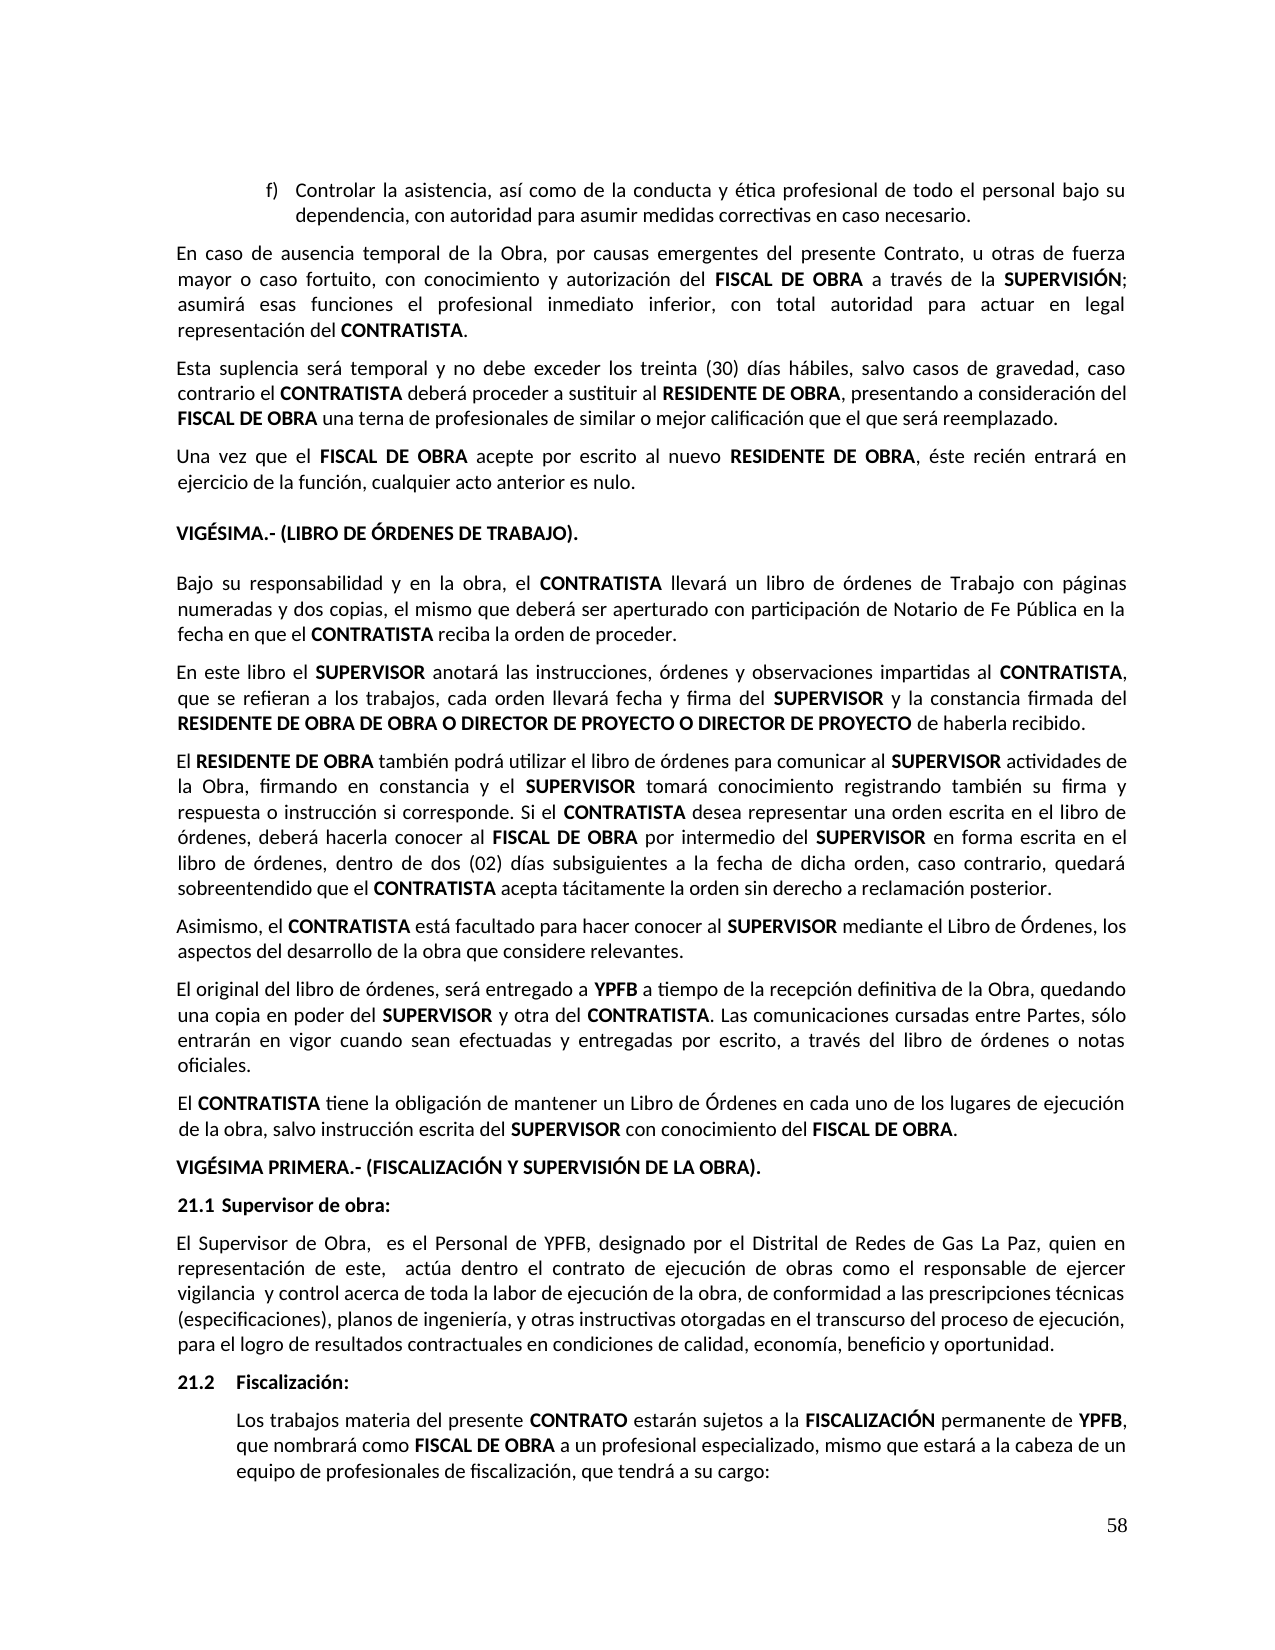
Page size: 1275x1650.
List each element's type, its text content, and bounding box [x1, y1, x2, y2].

text Los trabajos materia del presente CONTRATO estarán sujetos a la FISCALIZACIÓN permanente de YPFB, que nombrará como FISCAL DE OBRA a un profesional especializado, mismo que estará a la cabeza de un equipo de profesionales de fiscalización, que tendrá a su cargo: [236, 1407, 1127, 1483]
text En caso de ausencia temporal de la Obra, por causas emergentes del presente Contrato, u otras de fuerza mayor o caso fortuito, con conocimiento y autorización del FISCAL DE OBRA a través de la SUPERVISIÓN; asumirá esas funciones el profesional inmediato inferior, con total autoridad para actuar en legal representación del CONTRATISTA. [176, 241, 1127, 342]
list Controlar la asistencia, así como de la conducta y ética profesional de todo el personal bajo su dependencia, con autoridad para asumir medidas correctivas en caso necesario. [266, 177, 1127, 228]
text El original del libro de órdenes, será entregado a YPFB a tiempo de la recepción definitiva de la Obra, quedando una copia en poder del SUPERVISOR y otra del CONTRATISTA. Las comunicaciones cursadas entre Partes, sólo entrarán en vigor cuando sean efectuadas y entregadas por escrito, a través del libro de órdenes o notas oficiales. [176, 976, 1127, 1078]
list Fiscalización: [177, 1369, 1127, 1395]
text En este libro el SUPERVISOR anotará las instrucciones, órdenes y observaciones impartidas al CONTRATISTA, que se refieran a los trabajos, cada orden llevará fecha y firma del SUPERVISOR y la constancia firmada del RESIDENTE DE OBRA DE OBRA O DIRECTOR DE PROYECTO O DIRECTOR DE PROYECTO de haberla recibido. [176, 659, 1127, 736]
text El CONTRATISTA tiene la obligación de mantener un Libro de Órdenes en cada uno de los lugares de ejecución de la obra, salvo instrucción escrita del SUPERVISOR con conocimiento del FISCAL DE OBRA. [177, 1091, 1127, 1141]
text Esta suplencia será temporal y no debe exceder los treinta (30) días hábiles, salvo casos de gravedad, caso contrario el CONTRATISTA deberá proceder a sustituir al RESIDENTE DE OBRA, presentando a consideración del FISCAL DE OBRA una terna de profesionales de similar o mejor calificación que el que será reemplazado. [176, 355, 1127, 431]
text Asimismo, el CONTRATISTA está facultado para hacer conocer al SUPERVISOR mediante el Libro de Órdenes, los aspectos del desarrollo de la obra que considere relevantes. [176, 913, 1127, 964]
text El Supervisor de Obra, es el Personal de YPFB, designado por el Distrital de Redes de Gas La Paz, quien en representación de este, actúa dentro el contrato de ejecución de obras como el responsable de ejercer vigilancia y control acerca de toda la labor de ejecución de la obra, de conformidad a las prescripciones técnicas (especificaciones), planos de ingeniería, y otras instructivas otorgadas en el transcurso del proceso de ejecución, para el logro de resultados contractuales en condiciones de calidad, economía, beneficio y oportunidad. [176, 1230, 1127, 1357]
text Bajo su responsabilidad y en la obra, el CONTRATISTA llevará un libro de órdenes de Trabajo con páginas numeradas y dos copias, el mismo que deberá ser aperturado con participación de Notario de Fe Pública en la fecha en que el CONTRATISTA reciba la orden de proceder. [176, 571, 1127, 647]
list Supervisor de obra: [177, 1192, 1127, 1217]
text Una vez que el FISCAL DE OBRA acepte por escrito al nuevo RESIDENTE DE OBRA, éste recién entrará en ejercicio de la función, cualquier acto anterior es nulo. [176, 443, 1127, 494]
text VIGÉSIMA.- (LIBRO DE ÓRDENES DE TRABAJO). [176, 520, 1127, 545]
text VIGÉSIMA PRIMERA.- (FISCALIZACIÓN Y SUPERVISIÓN DE LA OBRA). [176, 1154, 1127, 1179]
text El RESIDENTE DE OBRA también podrá utilizar el libro de órdenes para comunicar al SUPERVISOR actividades de la Obra, firmando en constancia y el SUPERVISOR tomará conocimiento registrando también su firma y respuesta o instrucción si corresponde. Si el CONTRATISTA desea representar una orden escrita en el libro de órdenes, deberá hacerla conocer al FISCAL DE OBRA por intermedio del SUPERVISOR en forma escrita en el libro de órdenes, dentro de dos (02) días subsiguientes a la fecha de dicha orden, caso contrario, quedará sobreentendido que el CONTRATISTA acepta tácitamente la orden sin derecho a reclamación posterior. [176, 748, 1127, 901]
